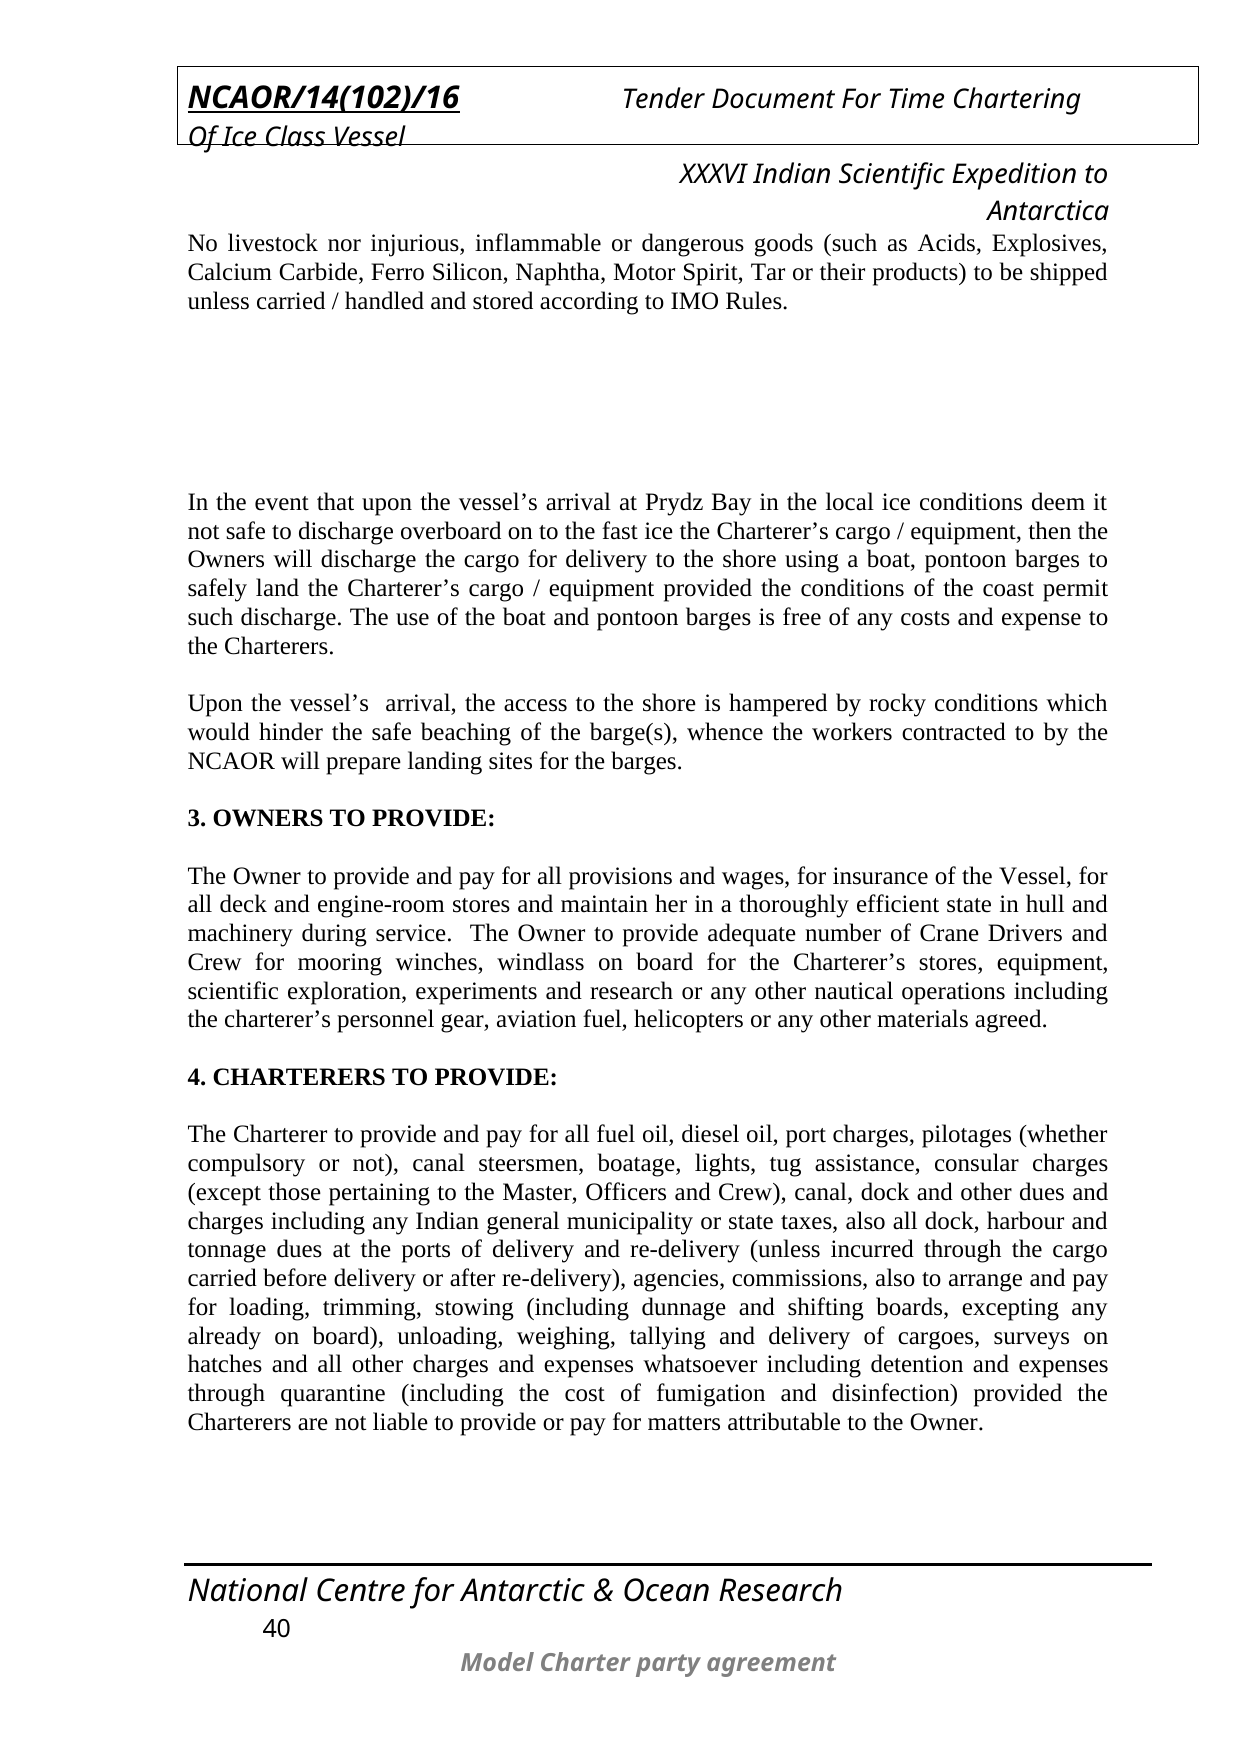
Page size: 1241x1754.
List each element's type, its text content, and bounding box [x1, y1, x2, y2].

text The Charterer to provide and pay for all fuel oil, diesel oil, port charges, pilotages (whether compulsory or not), canal steersmen, boatage, lights, tug assistance, consular charges (except those pertaining to the Master, Officers and Crew), canal, dock and other dues and charges including any Indian general municipality or state taxes, also all dock, harbour and tonnage dues at the ports of delivery and re-delivery (unless incurred through the cargo carried before delivery or after re-delivery), agencies, commissions, also to arrange and pay for loading, trimming, stowing (including dunnage and shifting boards, excepting any already on board), unloading, weighing, tallying and delivery of cargoes, surveys on hatches and all other charges and expenses whatsoever including detention and expenses through quarantine (including the cost of fumigation and disinfection) provided the Charterers are not liable to provide or pay for matters attributable to the Owner. [187, 1119, 1109, 1436]
text 3. OWNERS TO PROVIDE: [187, 803, 1109, 832]
text No livestock nor injurious, inflammable or dangerous goods (such as Acids, Explosives, Calcium Carbide, Ferro Silicon, Naphtha, Motor Spirit, Tar or their products) to be shipped unless carried / handled and stored according to IMO Rules. [187, 228, 1109, 314]
text The Owner to provide and pay for all provisions and wages, for insurance of the Vessel, for all deck and engine-room stores and maintain her in a thoroughly efficient state in hull and machinery during service. The Owner to provide adequate number of Crane Drivers and Crew for mooring winches, windlass on board for the Charterer’s stores, equipment, scientific exploration, experiments and research or any other nautical operations including the charterer’s personnel gear, aviation fuel, helicopters or any other materials agreed. [187, 861, 1109, 1033]
text In the event that upon the vessel’s arrival at Prydz Bay in the local ice conditions deem it not safe to discharge overboard on to the fast ice the Charterer’s cargo / equipment, then the Owners will discharge the cargo for delivery to the shore using a boat, pontoon barges to safely land the Charterer’s cargo / equipment provided the conditions of the coast permit such discharge. The use of the boat and pontoon barges is free of any costs and expense to the Charterers. [187, 487, 1109, 659]
text 4. CHARTERERS TO PROVIDE: [187, 1062, 1109, 1091]
text Upon the vessel’s arrival, the access to the shore is hampered by rocky conditions which would hinder the safe beaching of the barge(s), whence the workers contracted to by the NCAOR will prepare landing sites for the barges. [187, 688, 1109, 774]
